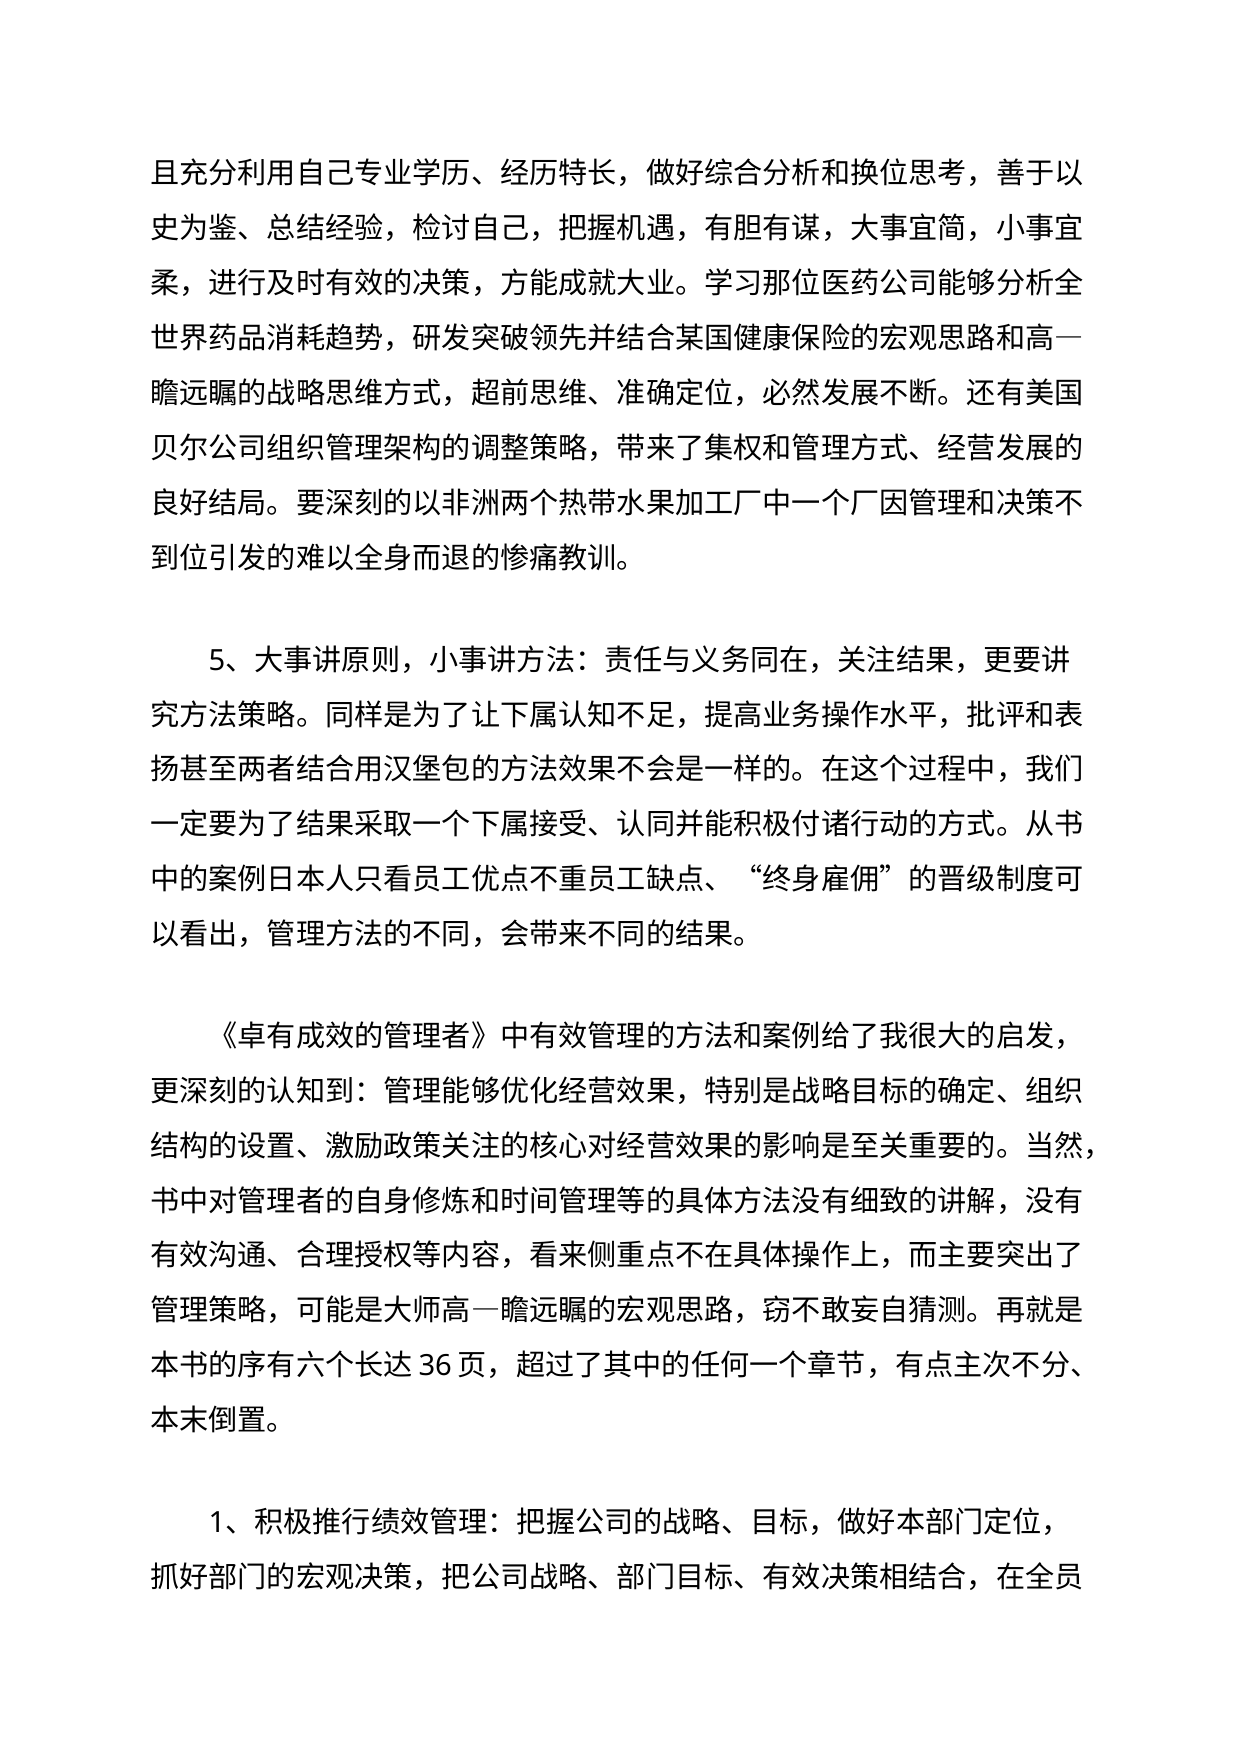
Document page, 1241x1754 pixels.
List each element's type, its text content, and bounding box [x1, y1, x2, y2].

text 5、大事讲原则，小事讲方法：责任与义务同在，关注结果，更要讲究方法策略。同样是为了让下属认知不足，提高业务操作水平，批评和表扬甚至两者结合用汉堡包的方法效果不会是一样的。在这个过程中，我们一定要为了结果采取一个下属接受、认同并能积极付诸行动的方式。从书中的案例日本人只看员工优点不重员工缺点、“终身雇佣”的晋级制度可以看出，管理方法的不同，会带来不同的结果。 [150, 636, 1090, 953]
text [150, 150, 1090, 577]
text 《卓有成效的管理者》中有效管理的方法和案例给了我很大的启发，更深刻的认知到：管理能够优化经营效果，特别是战略目标的确定、组织结构的设置、激励政策关注的核心对经营效果的影响是至关重要的。当然，书中对管理者的自身修炼和时间管理等的具体方法没有细致的讲解，没有有效沟通、合理授权等内容，看来侧重点不在具体操作上，而主要突出了管理策略，可能是大师高—瞻远瞩的宏观思路，窃不敢妄自猜测。再就是本书的序有六个长达36页，超过了其中的任何一个章节，有点主次不分、本末倒置。 [150, 1012, 1090, 1439]
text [150, 1498, 1090, 1596]
